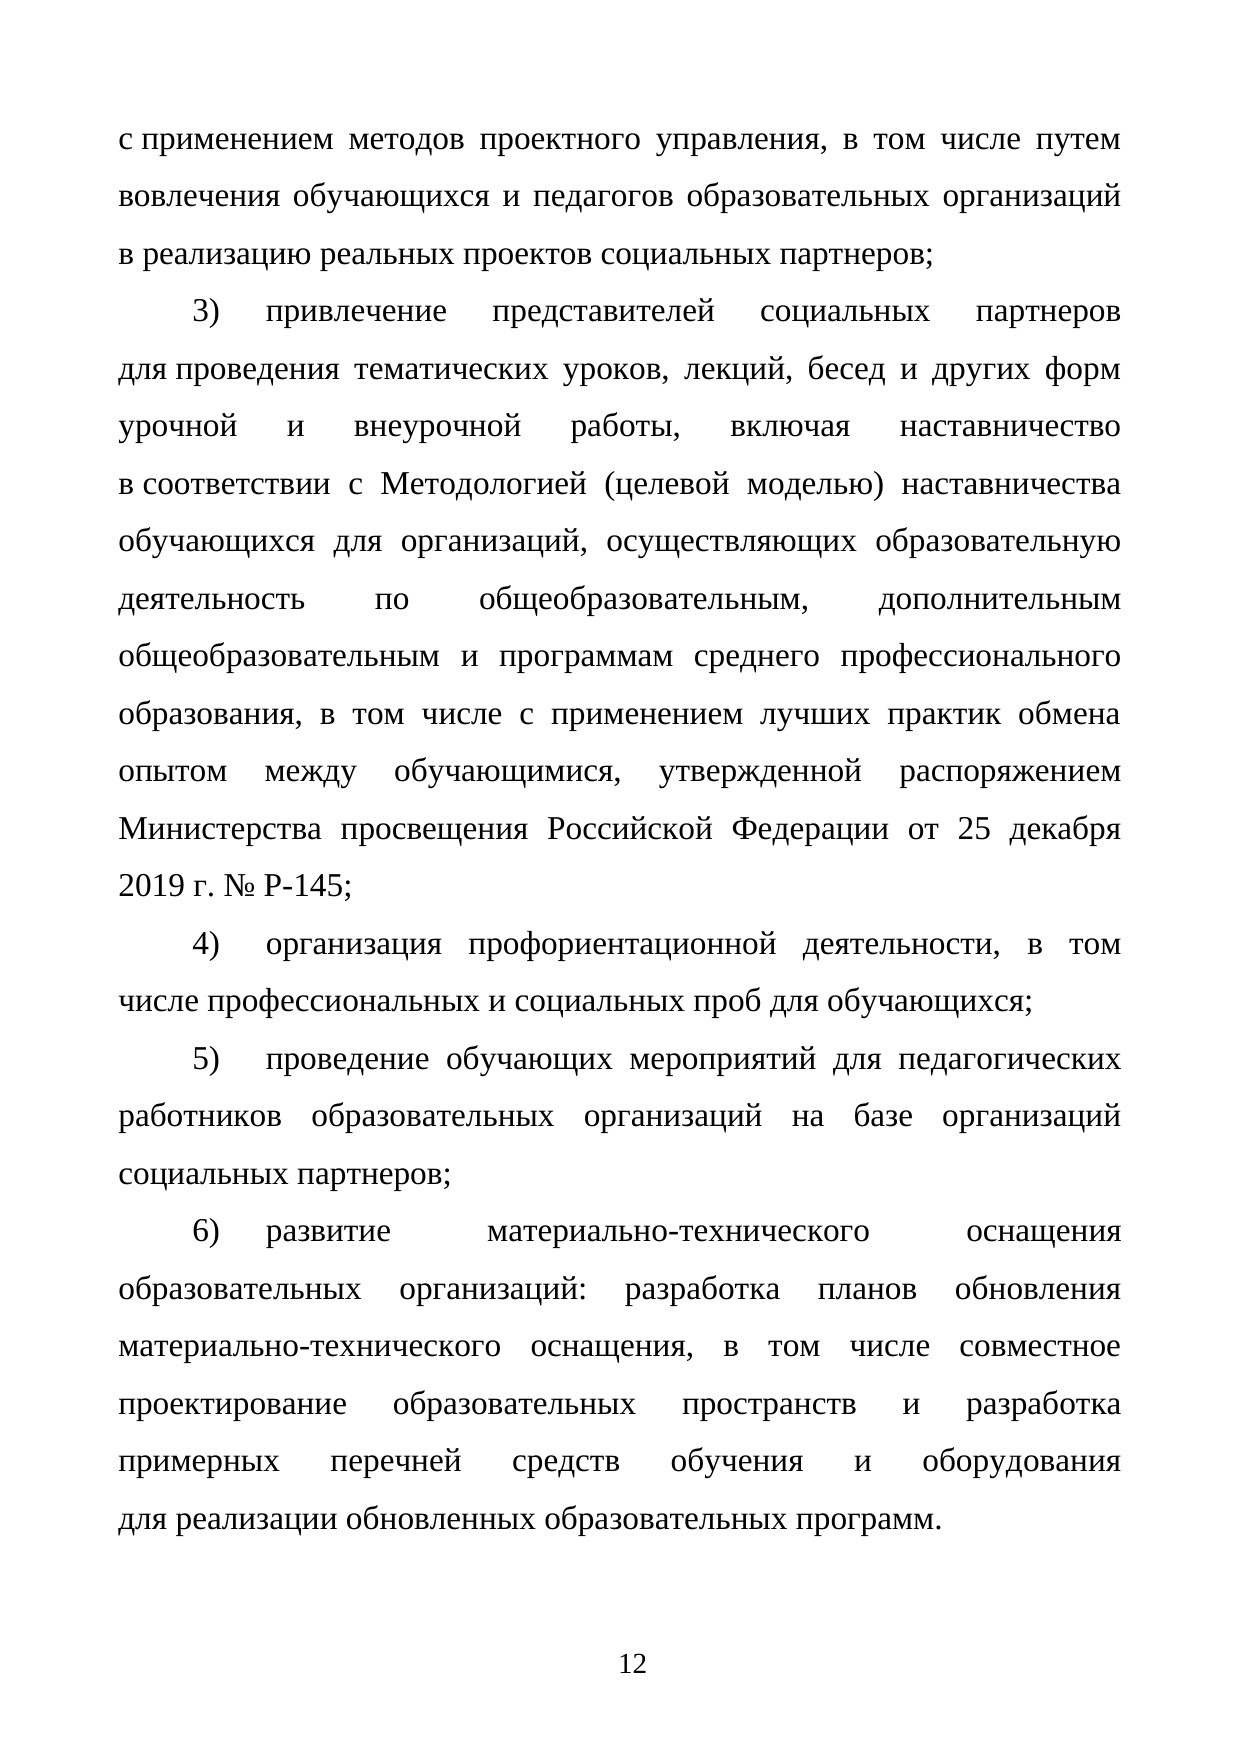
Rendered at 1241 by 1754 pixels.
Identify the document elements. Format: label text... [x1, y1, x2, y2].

list привлечение представителей социальных партнеров для проведения тематических уроков, лекций, бесед и других форм урочной и внеурочной работы, включая наставничество в соответствии с Методологией (целевой моделью) наставничества обучающихся для организаций, осуществляющих образовательную деятельность по общеобразовательным, дополнительным общеобразовательным и программам среднего профессионального образования, в том числе с применением лучших практик обмена опытом между обучающимися, утвержденной распоряжением Министерства просвещения Российской Федерации от 25 декабря 2019 г. № Р-145; [118, 291, 1122, 904]
list организация профориентационной деятельности, в том числе профессиональных и социальных проб для обучающихся; [118, 923, 1122, 1019]
list проведение обучающих мероприятий для педагогических работников образовательных организаций на базе организаций социальных партнеров; [118, 1038, 1122, 1191]
list развитие материально-технического оснащения образовательных организаций: разработка планов обновления материально-технического оснащения, в том числе совместное проектирование образовательных пространств и разработка примерных перечней средств обучения и оборудования для реализации обновленных образовательных программ. [118, 1211, 1122, 1536]
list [118, 118, 1122, 271]
